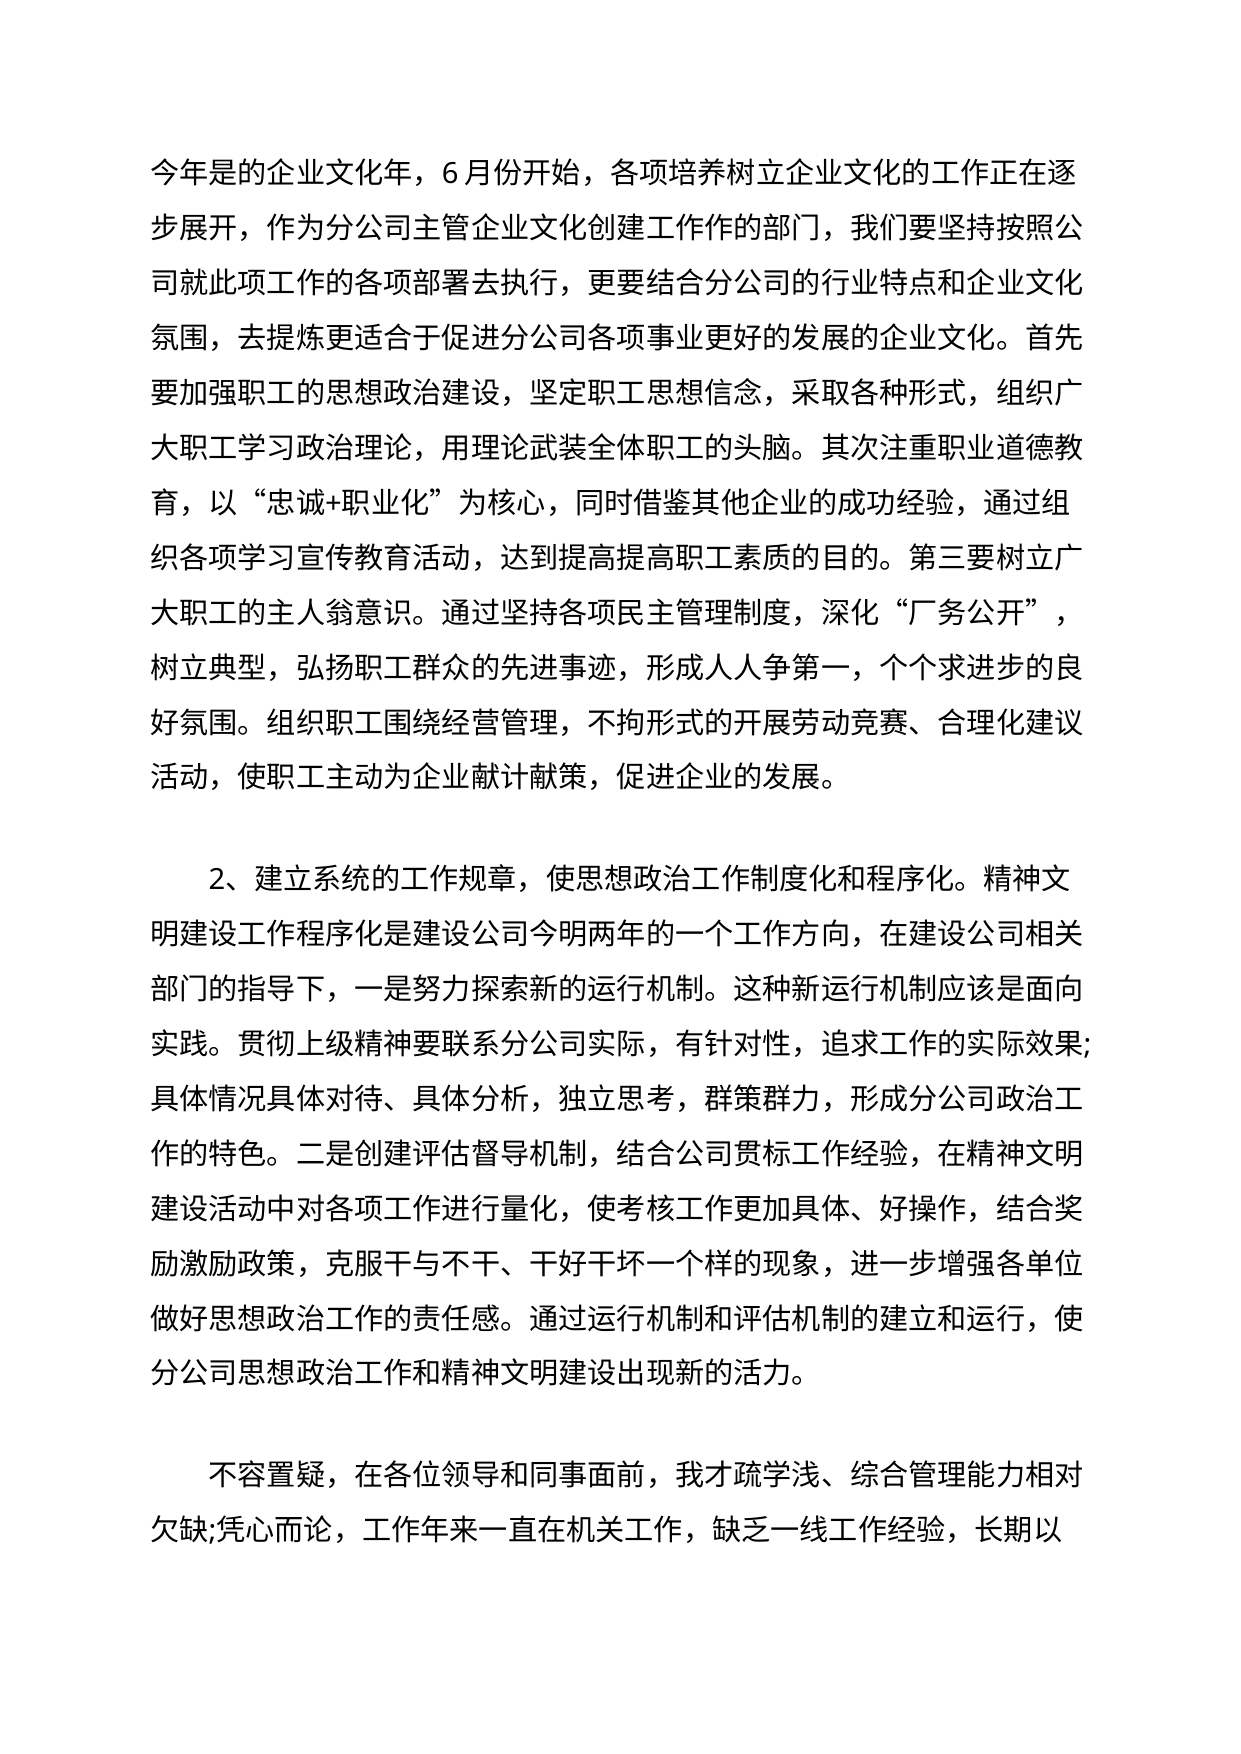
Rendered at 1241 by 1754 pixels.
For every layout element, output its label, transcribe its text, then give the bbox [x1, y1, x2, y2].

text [150, 150, 1090, 796]
text 2、建立系统的工作规章，使思想政治工作制度化和程序化。精神文明建设工作程序化是建设公司今明两年的一个工作方向，在建设公司相关部门的指导下，一是努力探索新的运行机制。这种新运行机制应该是面向实践。贯彻上级精神要联系分公司实际，有针对性，追求工作的实际效果;具体情况具体对待、具体分析，独立思考，群策群力，形成分公司政治工作的特色。二是创建评估督导机制，结合公司贯标工作经验，在精神文明建设活动中对各项工作进行量化，使考核工作更加具体、好操作，结合奖励激励政策，克服干与不干、干好干坏一个样的现象，进一步增强各单位做好思想政治工作的责任感。通过运行机制和评估机制的建立和运行，使分公司思想政治工作和精神文明建设出现新的活力。 [150, 856, 1090, 1392]
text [150, 1452, 1090, 1549]
